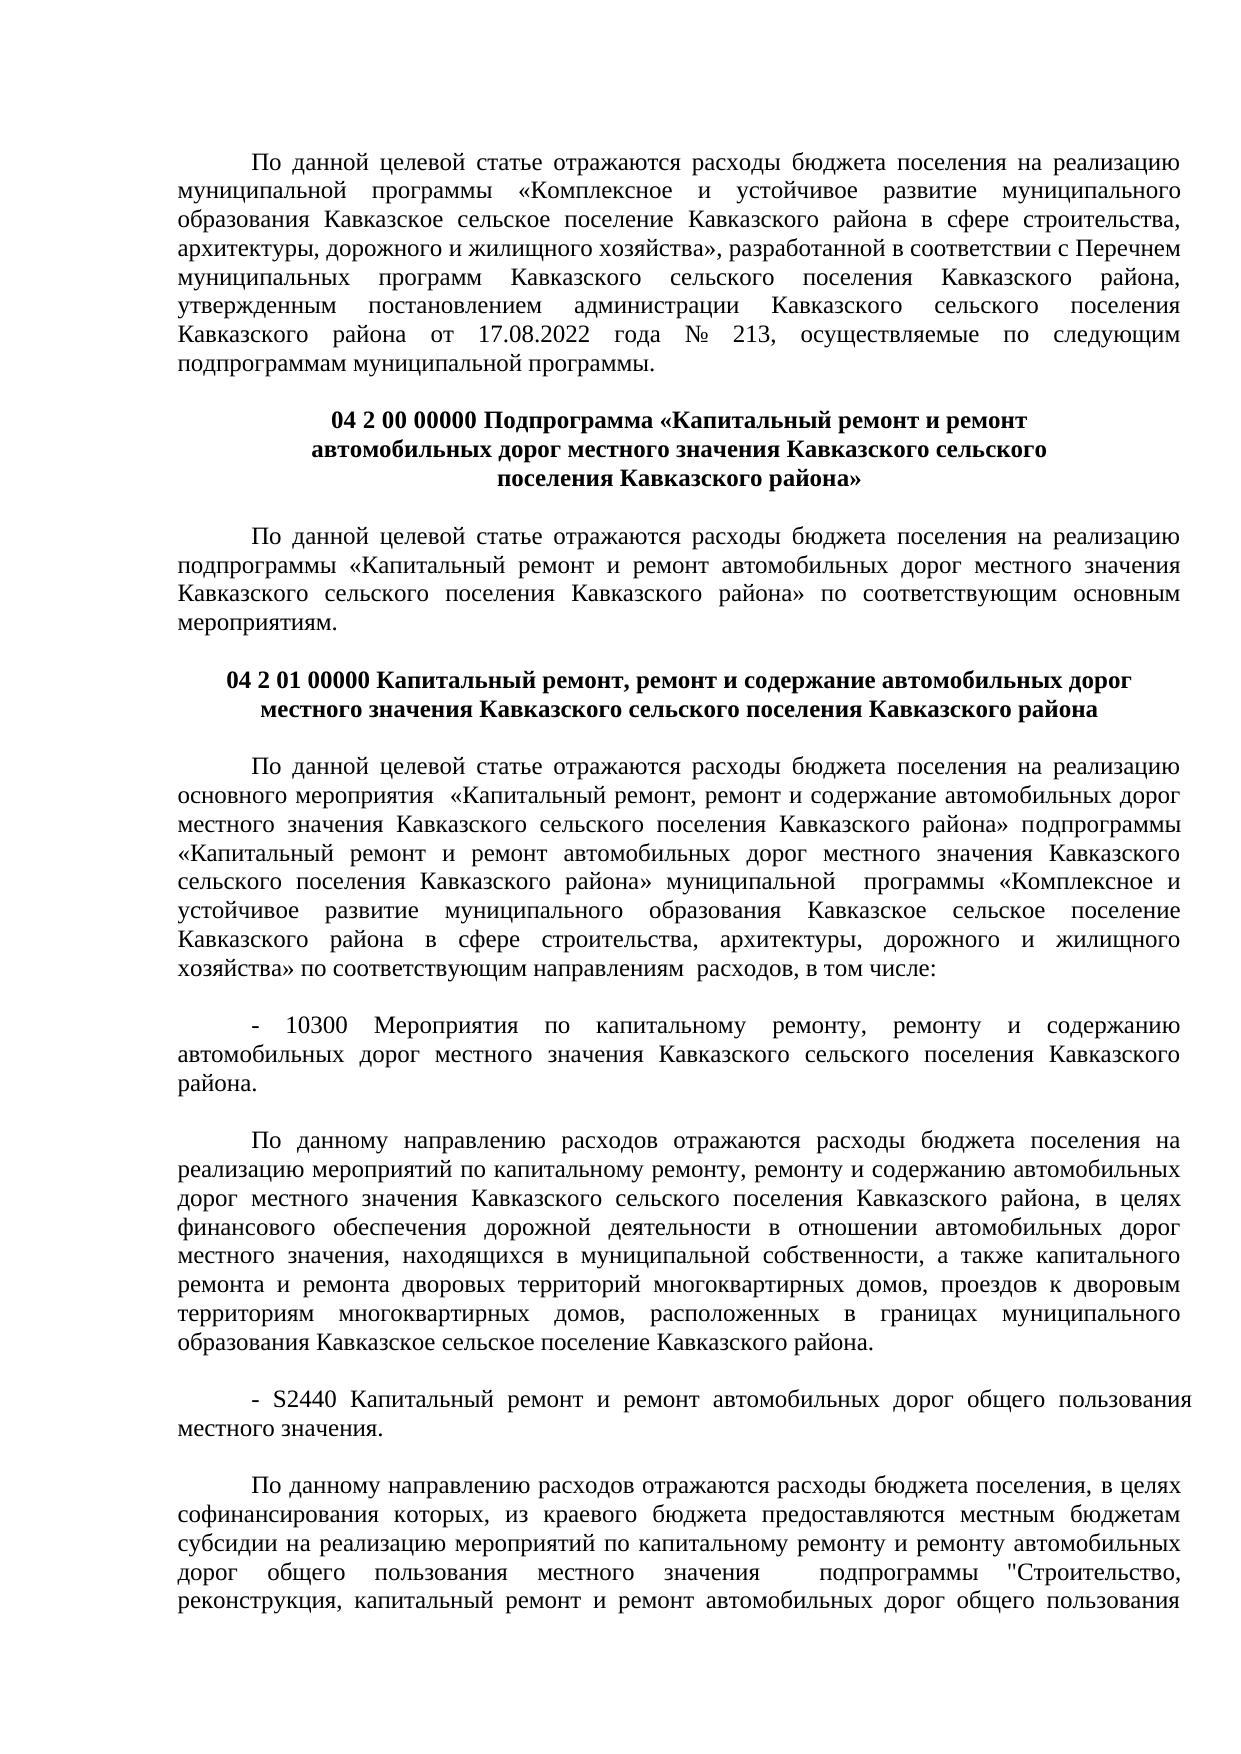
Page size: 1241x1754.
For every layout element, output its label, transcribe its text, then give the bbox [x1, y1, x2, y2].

text автомобильных дорог местного значения Кавказского сельского [177, 434, 1181, 463]
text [177, 1471, 1181, 1614]
text По данной целевой статье отражаются расходы бюджета поселения на реализацию основного мероприятия «Капитальный ремонт, ремонт и содержание автомобильных дорог местного значения Кавказского сельского поселения Кавказского района» подпрограммы «Капитальный ремонт и ремонт автомобильных дорог местного значения Кавказского сельского поселения Кавказского района» муниципальной программы «Комплексное и устойчивое развитие муниципального образования Кавказское сельское поселение Кавказского района в сфере строительства, архитектуры, дорожного и жилищного хозяйства» по соответствующим направлениям расходов, в том числе: [177, 751, 1181, 981]
text - 10300 Мероприятия по капитальному ремонту, ремонту и содержанию автомобильных дорог местного значения Кавказского сельского поселения Кавказского района. [177, 1011, 1181, 1097]
text поселения Кавказского района» [177, 463, 1181, 492]
text По данной целевой статье отражаются расходы бюджета поселения на реализацию подпрограммы «Капитальный ремонт и ремонт автомобильных дорог местного значения Кавказского сельского поселения Кавказского района» по соответствующим основным мероприятиям. [177, 521, 1181, 636]
text 04 2 01 00000 Капитальный ремонт, ремонт и содержание автомобильных дорог местного значения Кавказского сельского поселения Кавказского района [177, 665, 1181, 723]
text По данному направлению расходов отражаются расходы бюджета поселения на реализацию мероприятий по капитальному ремонту, ремонту и содержанию автомобильных дорог местного значения Кавказского сельского поселения Кавказского района, в целях финансового обеспечения дорожной деятельности в отношении автомобильных дорог местного значения, находящихся в муниципальной собственности, а также капитального ремонта и ремонта дворовых территорий многоквартирных домов, проездов к дворовым территориям многоквартирных домов, расположенных в границах муниципального образования Кавказское сельское поселение Кавказского района. [177, 1126, 1181, 1356]
text - S2440 Капитальный ремонт и ремонт автомобильных дорог общего пользования местного значения. [177, 1384, 1192, 1442]
text 04 2 00 00000 Подпрограмма «Капитальный ремонт и ремонт [177, 406, 1181, 434]
text По данной целевой статье отражаются расходы бюджета поселения на реализацию муниципальной программы «Комплексное и устойчивое развитие муниципального образования Кавказское сельское поселение Кавказского района в сфере строительства, архитектуры, дорожного и жилищного хозяйства», разработанной в соответствии с Перечнем муниципальных программ Кавказского сельского поселения Кавказского района, утвержденным постановлением администрации Кавказского сельского поселения Кавказского района от 17.08.2022 года № 213, осуществляемые по следующим подпрограммам муниципальной программы. [177, 147, 1181, 377]
